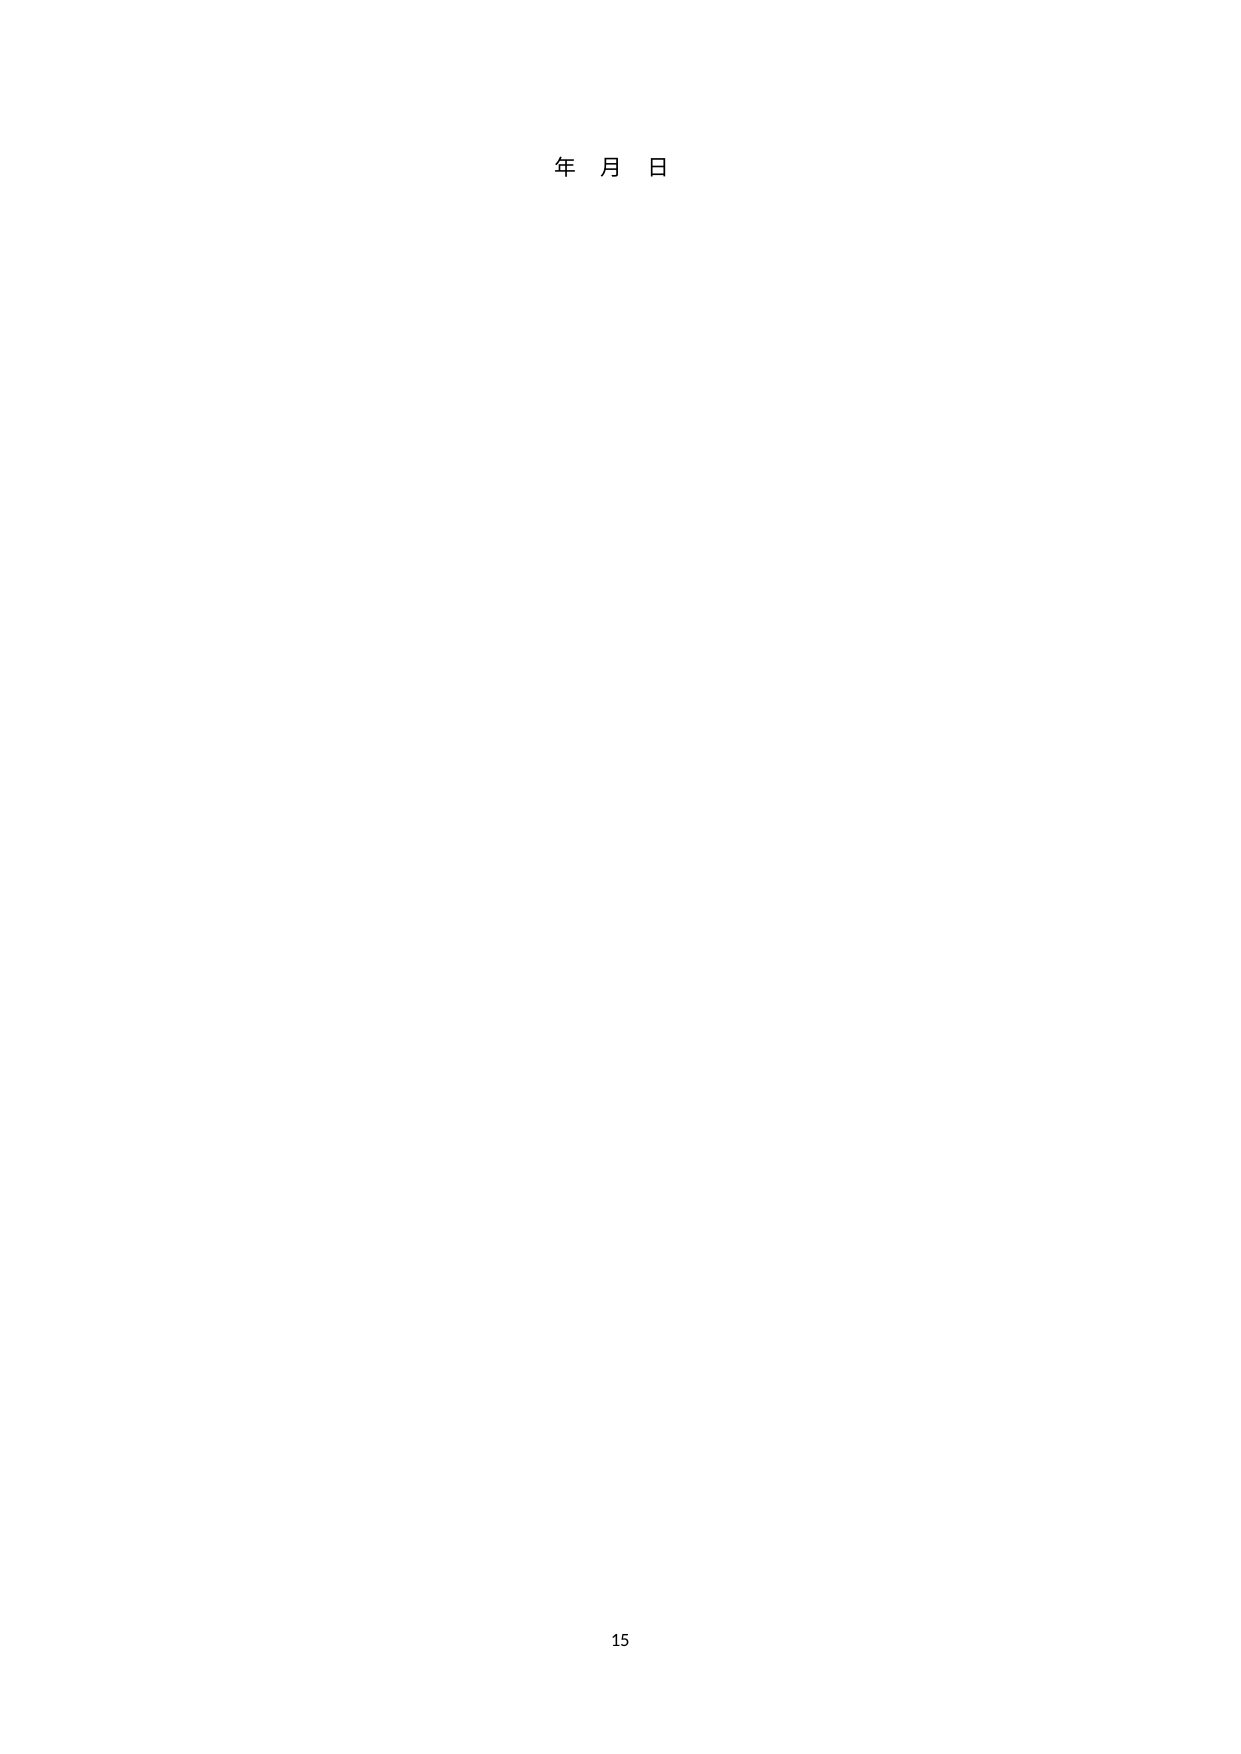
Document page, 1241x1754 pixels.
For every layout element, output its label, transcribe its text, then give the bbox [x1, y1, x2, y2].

text 年 月 日 [187, 150, 1053, 182]
